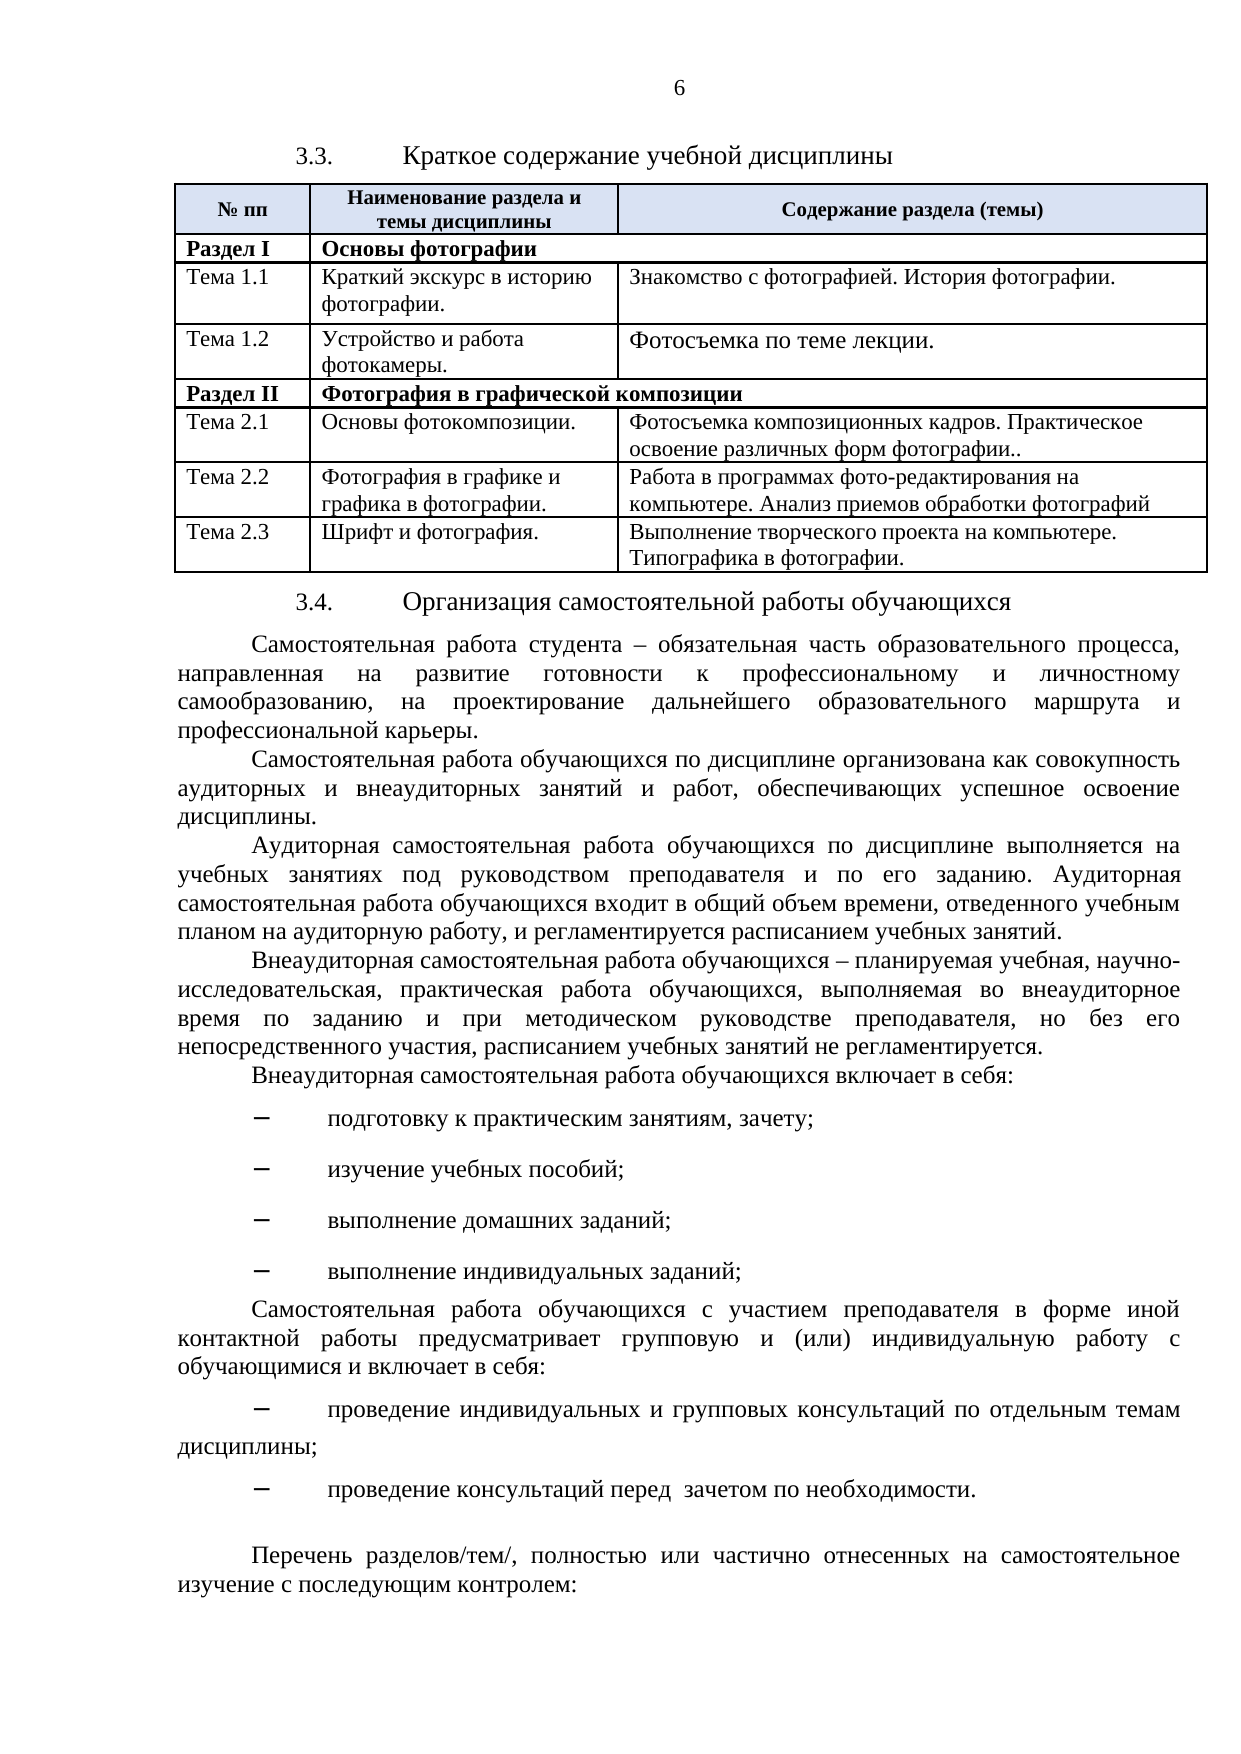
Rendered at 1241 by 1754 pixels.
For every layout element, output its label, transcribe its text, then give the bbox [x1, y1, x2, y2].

table_cell Выполнение творческого проекта на компьютере. Типографика в фотографии. [619, 518, 1206, 571]
table_header № пп [176, 185, 309, 233]
table_cell Тема 2.3 [176, 518, 309, 571]
list подготовку к практическим занятиям, зачету; [177, 1089, 1181, 1140]
text Перечень разделов/тем/, полностью или частично отнесенных на самостоятельное изучение с последующим контролем: [177, 1540, 1181, 1598]
table_cell Тема 1.2 [176, 325, 309, 378]
list проведение индивидуальных и групповых консультаций по отдельным темам дисциплины; [177, 1380, 1181, 1460]
table_cell Устройство и работа фотокамеры. [311, 325, 617, 378]
text Внеаудиторная самостоятельная работа обучающихся – планируемая учебная, научно-исследовательская, практическая работа обучающихся, выполняемая во внеаудиторное время по заданию и при методическом руководстве преподавателя, но без его непосредственного участия, расписанием учебных занятий не регламентируется. [177, 945, 1181, 1060]
table_cell Раздел I [176, 235, 309, 261]
table_cell Раздел II [176, 380, 309, 406]
table_cell Основы фотокомпозиции. [311, 409, 617, 461]
text Внеаудиторная самостоятельная работа обучающихся включает в себя: [177, 1060, 1181, 1089]
text Самостоятельная работа обучающихся по дисциплине организована как совокупность аудиторных и внеаудиторных занятий и работ, обеспечивающих успешное освоение дисциплины. [177, 744, 1181, 830]
table_header Наименование раздела и темы дисциплины [311, 185, 617, 233]
table_cell Шрифт и фотография. [311, 518, 617, 571]
list выполнение домашних заданий; [177, 1191, 1181, 1243]
table_cell Основы фотографии [311, 235, 1206, 261]
table_cell Краткий экскурс в историю фотографии. [311, 264, 617, 323]
table_cell Тема 2.2 [176, 463, 309, 516]
list выполнение индивидуальных заданий; [177, 1243, 1181, 1294]
text Самостоятельная работа студента – обязательная часть образовательного процесса, направленная на развитие готовности к профессиональному и личностному самообразованию, на проектирование дальнейшего образовательного маршрута и профессиональной карьеры. [177, 629, 1181, 744]
table_cell Фотография в графике и графика в фотографии. [311, 463, 617, 516]
table_cell Тема 2.1 [176, 409, 309, 461]
table_header Содержание раздела (темы) [619, 185, 1206, 233]
text Самостоятельная работа обучающихся с участием преподавателя в форме иной контактной работы предусматривает групповую и (или) индивидуальную работу с обучающимися и включает в себя: [177, 1294, 1181, 1380]
table_cell Фотосъемка по теме лекции. [619, 325, 1206, 378]
list проведение консультаций перед зачетом по необходимости. [177, 1460, 1181, 1511]
table_cell Фотография в графической композиции [311, 380, 1206, 406]
table_cell Работа в программах фото-редактирования на компьютере. Анализ приемов обработки фотографий [619, 463, 1206, 516]
list Организация самостоятельной работы обучающихся [295, 585, 1181, 616]
list изучение учебных пособий; [177, 1140, 1181, 1191]
table_cell Знакомство с фотографией. История фотографии. [619, 264, 1206, 323]
text Аудиторная самостоятельная работа обучающихся по дисциплине выполняется на учебных занятиях под руководством преподавателя и по его заданию. Аудиторная самостоятельная работа обучающихся входит в общий объем времени, отведенного учебным планом на аудиторную работу, и регламентируется расписанием учебных занятий. [177, 830, 1181, 945]
table_cell Фотосъемка композиционных кадров. Практическое освоение различных форм фотографии.. [619, 409, 1206, 461]
list Краткое содержание учебной дисциплины [295, 139, 1181, 170]
table_cell Тема 1.1 [176, 264, 309, 323]
